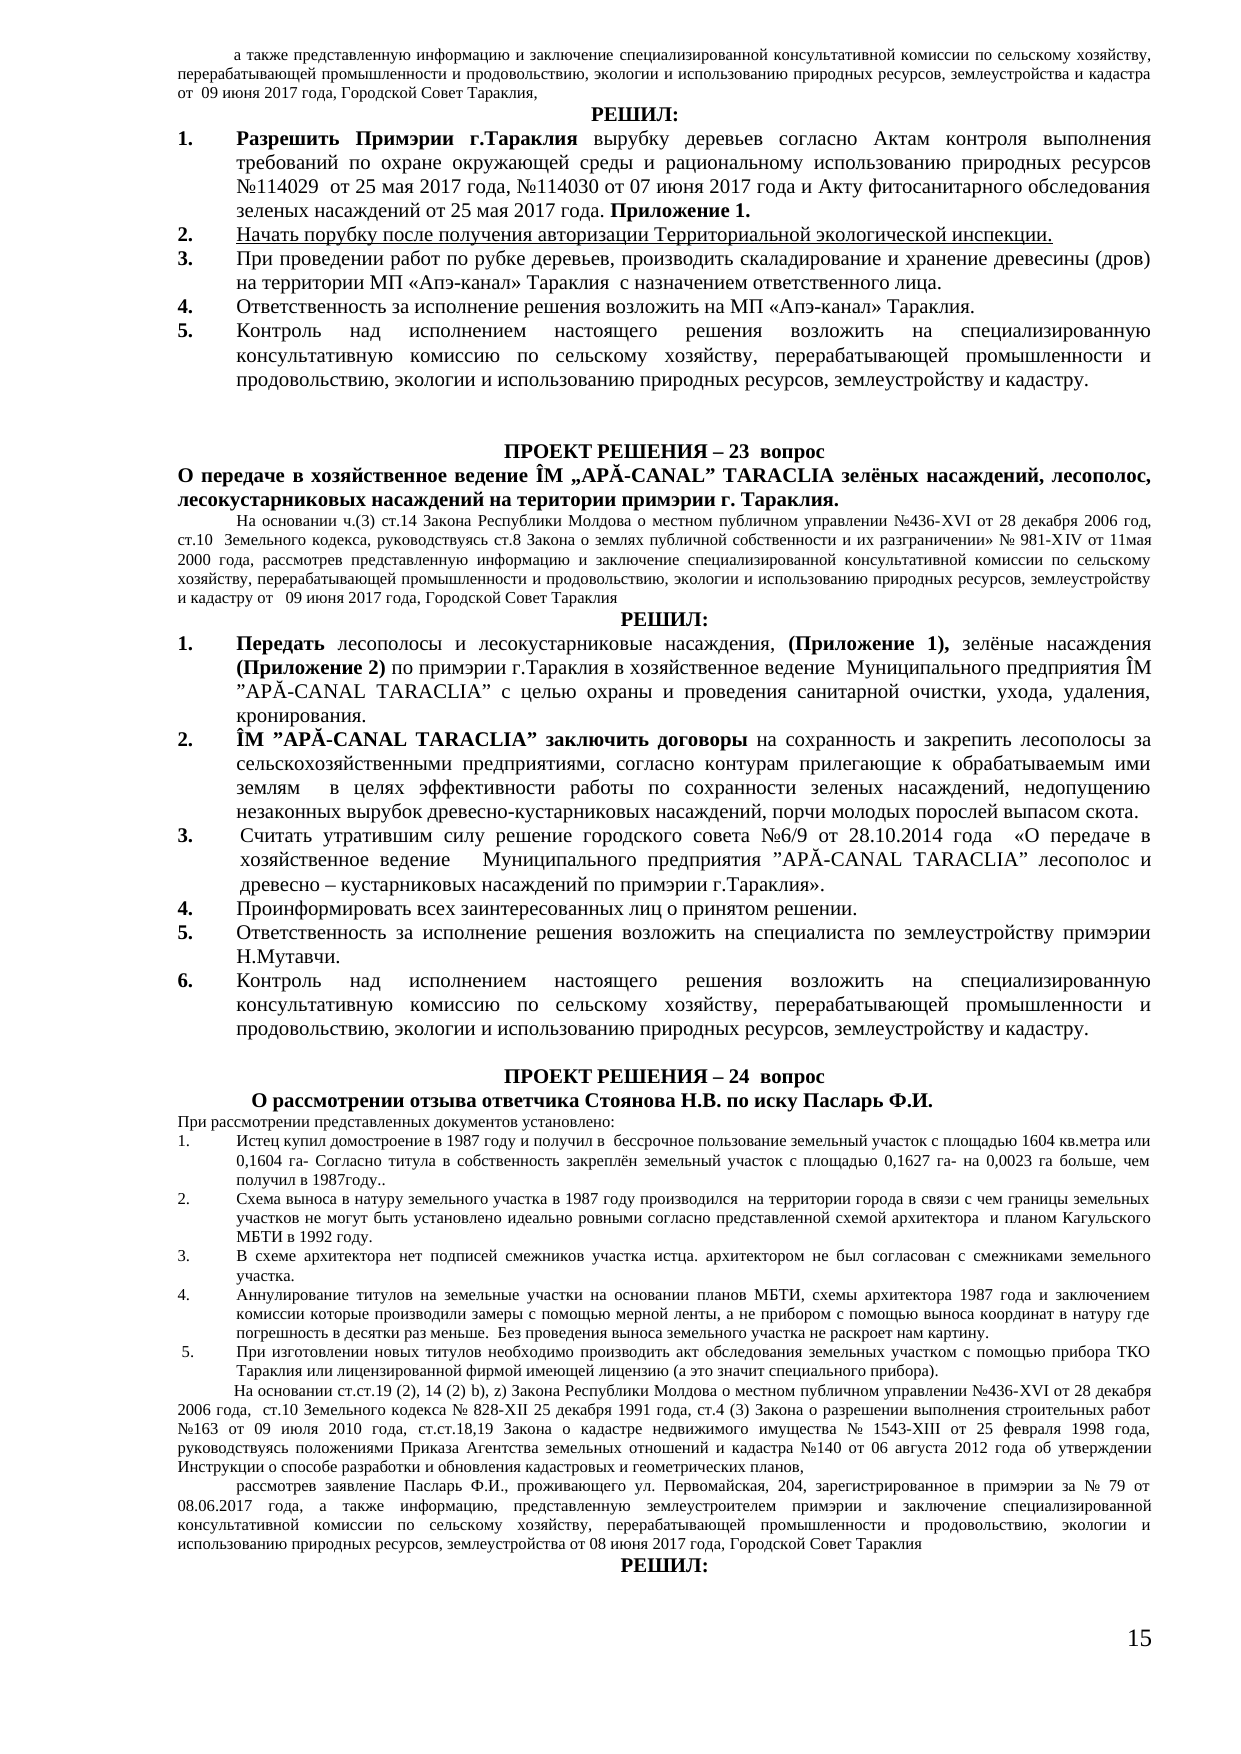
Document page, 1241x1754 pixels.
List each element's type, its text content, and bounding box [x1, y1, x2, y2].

text 6. Контроль над исполнением настоящего решения возложить на специализированную консультативную комиссию по сельскому хозяйству, перерабатывающей промышленности и продовольствию, экологии и использованию природных ресурсов, землеустройству и кадастру. [177, 968, 1152, 1040]
text 2. ÎM ”APĂ-CANAL TARACLIA” заключить договоры на сохранность и закрепить лесополосы за сельскохозяйственными предприятиями, согласно контурам прилегающие к обрабатываемым ими землям в целях эффективности работы по сохранности зеленых насаждений, недопущению незаконных вырубок древесно-кустарниковых насаждений, порчи молодых порослей выпасом скота. [177, 727, 1152, 823]
text рассмотрев заявление Пасларь Ф.И., проживающего ул. Первомайская, 204, зарегистрированное в примэрии за № 79 от 08.06.2017 года, а также информацию, представленную землеустроителем примэрии и заключение специализированной консультативной комиссии по сельскому хозяйству, перерабатывающей промышленности и продовольствию, экологии и использованию природных ресурсов, землеустройства от 08 июня 2017 года, Городской Совет Тараклия [177, 1476, 1152, 1553]
list Начать порубку после получения авторизации Территориальной экологической инспекции. [177, 222, 1152, 246]
text 2. Схема выноса в натуру земельного участка в 1987 году производился на территории города в связи с чем границы земельных участков не могут быть установлено идеально ровными согласно представленной схемой архитектора и планом Кагульского МБТИ в 1992 году. [177, 1189, 1152, 1246]
text ПРОЕКТ РЕШЕНИЯ – 23 вопрос [177, 439, 1152, 463]
text 3. Считать утратившим силу решение городского совета №6/9 от 28.10.2014 года «О передаче в хозяйственное ведение Муниципального предприятия ”APĂ-CANAL TARACLIA” лесополос и древесно – кустарниковых насаждений по примэрии г.Тараклия». [177, 823, 1152, 896]
text О передаче в хозяйственное ведение ÎM „APĂ-CANAL” TARACLIA зелёных насаждений, лесополос, лесокустарниковых насаждений на територии примэрии г. Тараклия. [177, 463, 1152, 511]
list Ответственность за исполнение решения возложить на МП «Апэ-канал» Тараклия. [177, 294, 1152, 318]
text РЕШИЛ: [118, 102, 1152, 126]
text О рассмотрении отзыва ответчика Стоянова Н.В. по иску Пасларь Ф.И. [177, 1088, 1152, 1112]
text РЕШИЛ: [177, 1553, 1152, 1577]
text 5. Ответственность за исполнение решения возложить на специалиста по землеустройству примэрии Н.Мутавчи. [177, 919, 1152, 968]
text На основании ст.ст.19 (2), 14 (2) b), z) Закона Республики Молдова о местном публичном управлении №436-XVI от 28 декабря 2006 года, ст.10 Земельного кодекса № 828-ХII 25 декабря 1991 года, ст.4 (3) Закона о разрешении выполнения строительных работ №163 от 09 июля 2010 года, ст.ст.18,19 Закона о кадастре недвижимого имущества № 1543-XIII от 25 февраля 1998 года, руководствуясь положениями Приказа Агентства земельных отношений и кадастра №140 от 06 августа 2012 года об утверждении Инструкции о способе разработки и обновления кадастровых и геометрических планов, [177, 1380, 1152, 1476]
text ПРОЕКТ РЕШЕНИЯ – 24 вопрос [177, 1064, 1152, 1088]
text 1. Истец купил домостроение в 1987 году и получил в бессрочное пользование земельный участок с площадью 1604 кв.метра или 0,1604 га- Согласно титула в собственность закреплён земельный участок с площадью 0,1627 га- на 0,0023 га больше, чем получил в 1987году.. [177, 1131, 1152, 1189]
text На основании ч.(3) ст.14 Закона Республики Молдова о местном публичном управлении №436-XVI от 28 декабря 2006 год, ст.10 Земельного кодекса, руководствуясь ст.8 Закона о землях публичной собственности и их разграничении» № 981-ХIV от 11мая 2000 года, рассмотрев представленную информацию и заключение специализированной консультативной комиссии по сельскому хозяйству, перерабатывающей промышленности и продовольствию, экологии и использованию природных ресурсов, землеустройству и кадастру от 09 июня 2017 года, Городской Совет Тараклия [177, 511, 1152, 607]
list Контроль над исполнением настоящего решения возложить на специализированную консультативную комиссию по сельскому хозяйству, перерабатывающей промышленности и продовольствию, экологии и использованию природных ресурсов, землеустройству и кадастру. [177, 318, 1152, 391]
text 1. Передать лесополосы и лесокустарниковые насаждения, (Приложение 1), зелёные насаждения (Приложение 2) по примэрии г.Тараклия в хозяйственное ведение Муниципального предприятия ÎM ”APĂ-CANAL TARACLIA” с целью охраны и проведения санитарной очистки, ухода, удаления, кронирования. [177, 631, 1152, 727]
text 4. Аннулирование титулов на земельные участки на основании планов МБТИ, схемы архитектора 1987 года и заключением комиссии которые производили замеры с помощью мерной ленты, а не прибором с помощью выноса координат в натуру где погрешность в десятки раз меньше. Без проведения выноса земельного участка не раскроет нам картину. [177, 1284, 1152, 1342]
text а также представленную информацию и заключение специализированной консультативной комиссии по сельскому хозяйству, перерабатывающей промышленности и продовольствию, экологии и использованию природных ресурсов, землеустройства и кадастра от 09 июня 2017 года, Городской Совет Тараклия, [177, 44, 1152, 102]
text При рассмотрении представленных документов установлено: [177, 1112, 1152, 1131]
text РЕШИЛ: [177, 607, 1152, 631]
list Разрешить Примэрии г.Тараклия вырубку деревьев согласно Актам контроля выполнения требований по охране окружающей среды и рациональному использованию природных ресурсов №114029 от 25 мая 2017 года, №114030 от 07 июня 2017 года и Акту фитосанитарного обследования зеленых насаждений от 25 мая 2017 года. Приложение 1. [177, 126, 1152, 222]
text 5. При изготовлении новых титулов необходимо производить акт обследования земельных участком с помощью прибора ТКО Тараклия или лицензированной фирмой имеющей лицензию (а это значит специального прибора). [177, 1342, 1152, 1380]
list При проведении работ по рубке деревьев, производить скаладирование и хранение древесины (дров) на территории МП «Апэ-канал» Тараклия с назначением ответственного лица. [177, 246, 1152, 294]
text 4. Проинформировать всех заинтересованных лиц о принятом решении. [177, 896, 1152, 919]
text 3. В схеме архитектора нет подписей смежников участка истца. архитектором не был согласован с смежниками земельного участка. [177, 1246, 1152, 1284]
